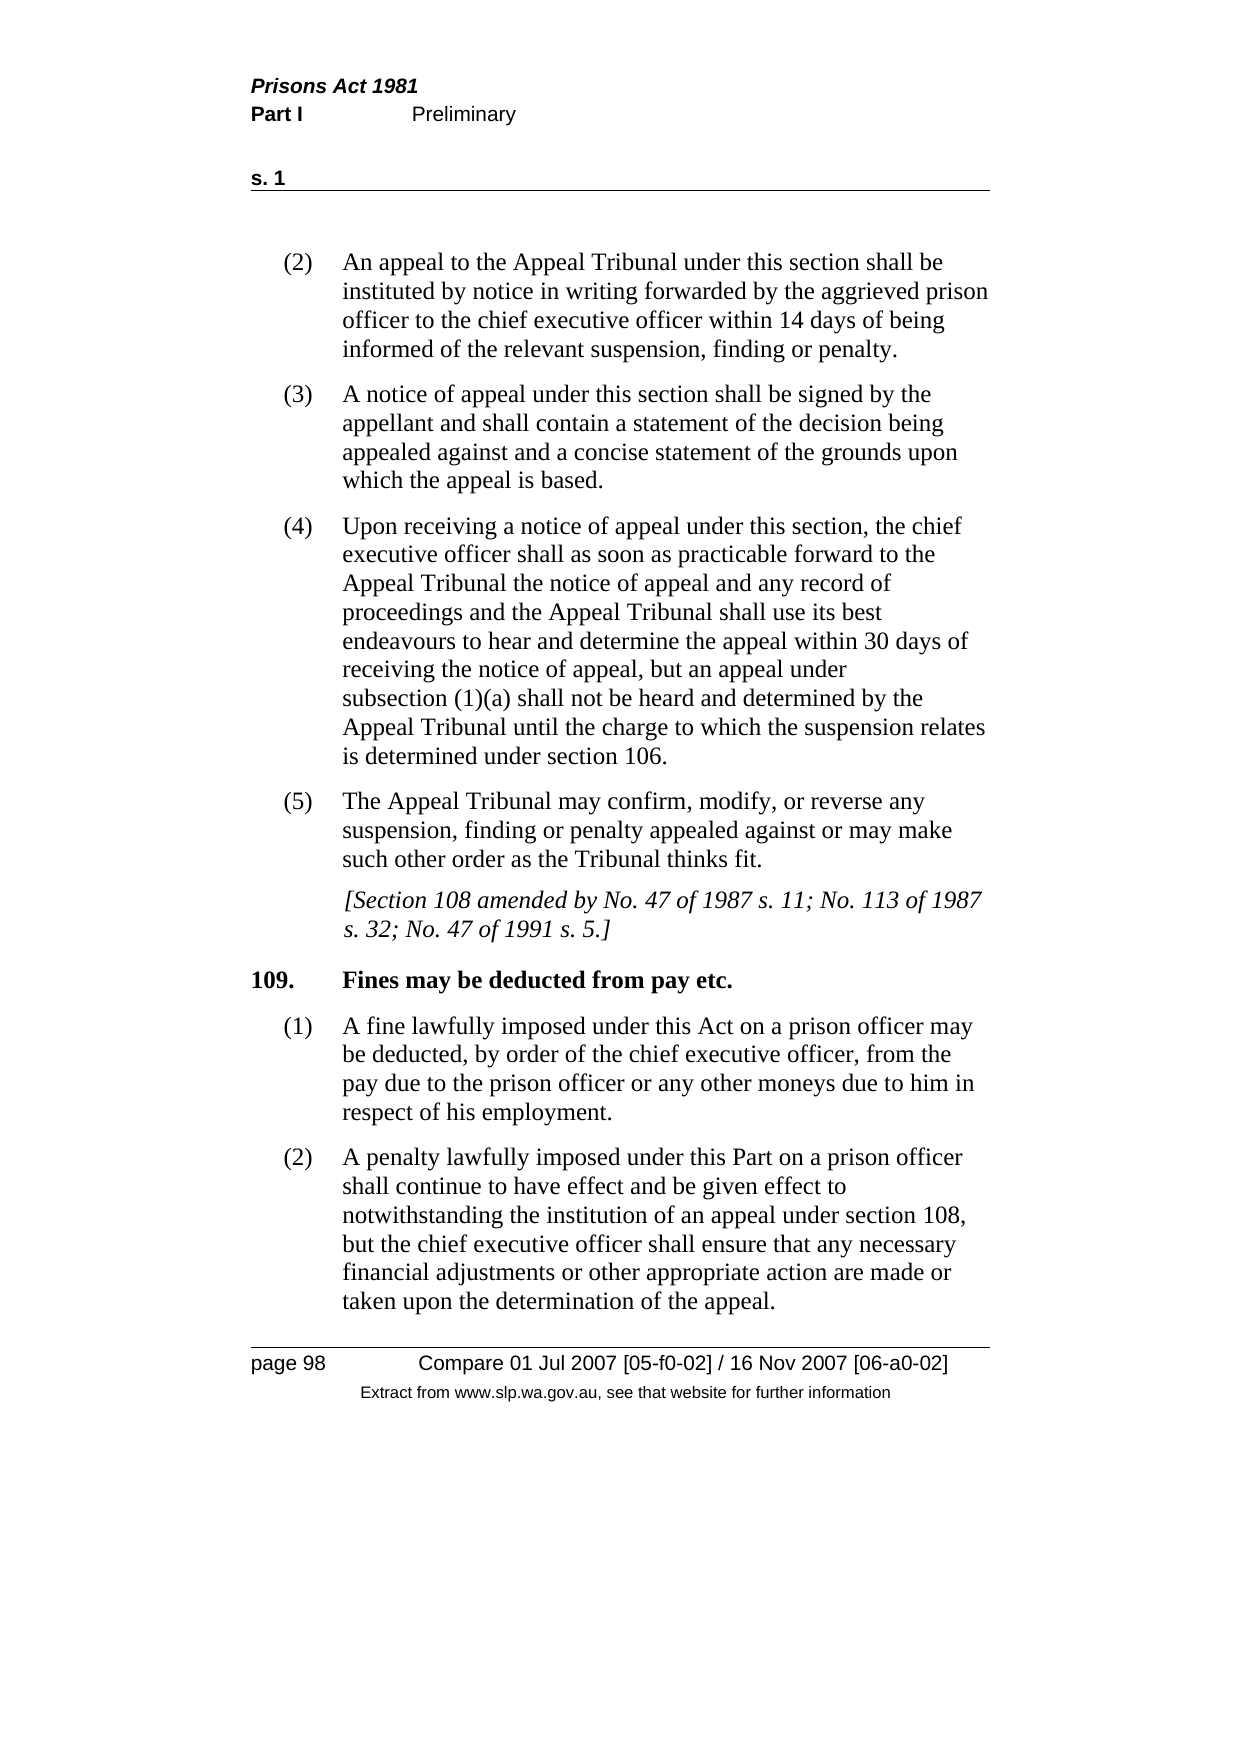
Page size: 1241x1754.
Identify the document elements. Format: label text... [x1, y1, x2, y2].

subtitle 109. Fines may be deducted from pay etc. [251, 965, 990, 994]
text (3) A notice of appeal under this section shall be signed by the appellant and shall contain a statement of the decision being appealed against and a concise statement of the grounds upon which the appeal is based. [251, 379, 990, 494]
text (2) An appeal to the Appeal Tribunal under this section shall be instituted by notice in writing forwarded by the aggrieved prison officer to the chief executive officer within 14 days of being informed of the relevant suspension, finding or penalty. [251, 247, 990, 362]
text (1) A fine lawfully imposed under this Act on a prison officer may be deducted, by order of the chief executive officer, from the pay due to the prison officer or any other moneys due to him in respect of his employment. [251, 1011, 990, 1126]
text (4) Upon receiving a notice of appeal under this section, the chief executive officer shall as soon as practicable forward to the Appeal Tribunal the notice of appeal and any record of proceedings and the Appeal Tribunal shall use its best endeavours to hear and determine the appeal within 30 days of receiving the notice of appeal, but an appeal under subsection (1)(a) shall not be heard and determined by the Appeal Tribunal until the charge to which the suspension relates is determined under section 106. [251, 511, 990, 769]
text (2) A penalty lawfully imposed under this Part on a prison officer shall continue to have effect and be given effect to notwithstanding the institution of an appeal under section 108, but the chief executive officer shall ensure that any necessary financial adjustments or other appropriate action are made or taken upon the determination of the appeal. [251, 1142, 990, 1315]
text [Section 108 amended by No. 47 of 1987 s. 11; No. 113 of 1987 s. 32; No. 47 of 1991 s. 5.] [251, 885, 990, 942]
text (5) The Appeal Tribunal may confirm, modify, or reverse any suspension, finding or penalty appealed against or may make such other order as the Tribunal thinks fit. [251, 786, 990, 872]
